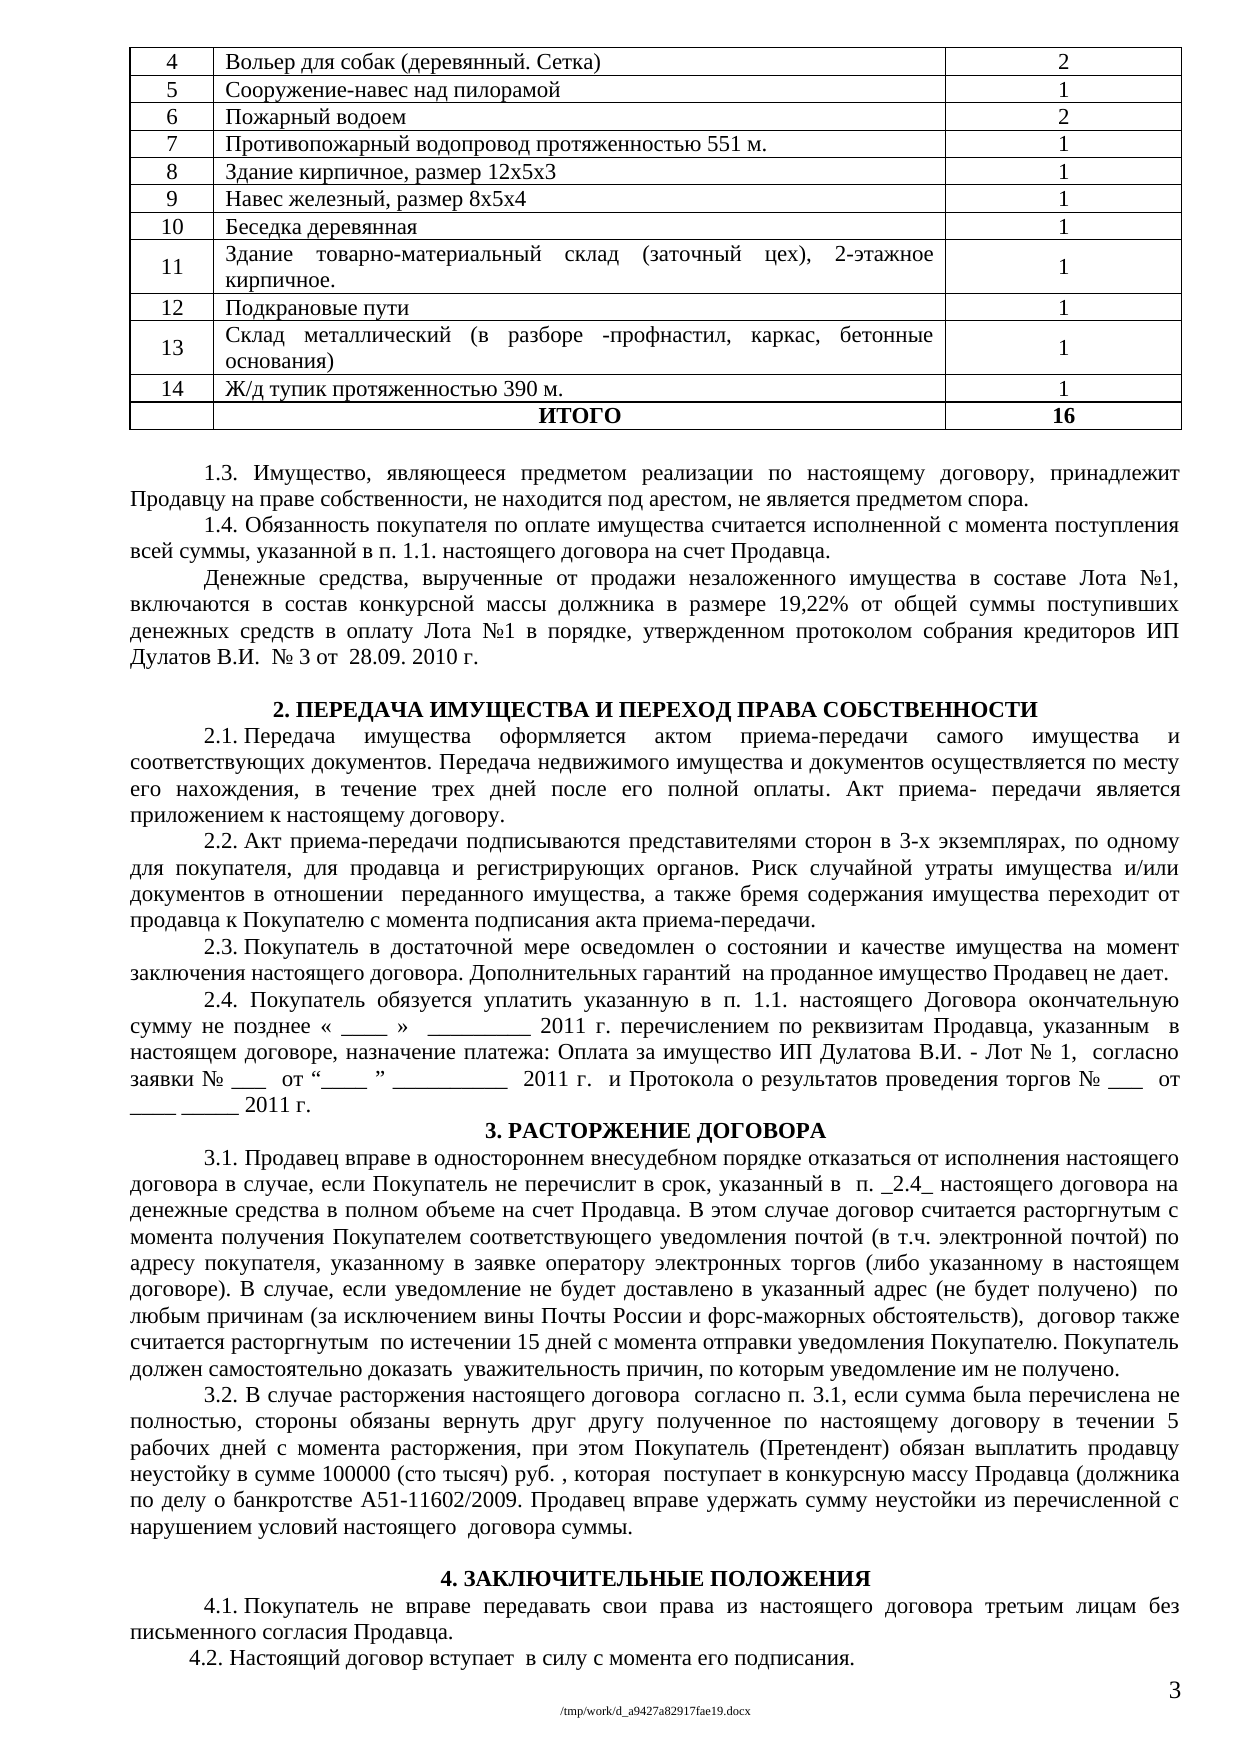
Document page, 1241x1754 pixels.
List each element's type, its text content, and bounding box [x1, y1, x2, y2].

text 2. ПЕРЕДАЧА ИМУЩЕСТВА И ПЕРЕХОД ПРАВА СОБСТВЕННОСТИ [130, 696, 1181, 722]
table_cell Здание кирпичное, размер 12x5x3 [214, 158, 945, 184]
table_cell Здание товарно-материальный склад (заточный цех), 2-этажное кирпичное. [214, 240, 945, 293]
table_cell 1 [946, 185, 1181, 212]
text 4.2. Настоящий договор вступает в силу с момента его подписания. [130, 1644, 1181, 1671]
text Денежные средства, вырученные от продажи незаложенного имущества в составе Лота №1, включаются в состав конкурсной массы должника в размере 19,22% от общей суммы поступивших денежных средств в оплату Лота №1 в порядке, утвержденном протоколом собрания кредиторов ИП Дулатов В.И. № 3 от 28.09. . [130, 564, 1181, 669]
table_cell 1 [946, 375, 1181, 401]
table_cell 1 [946, 321, 1181, 374]
table_cell 12 [131, 294, 213, 320]
text 3. РАСТОРЖЕНИЕ ДОГОВОРА [130, 1117, 1181, 1144]
table_cell Подкрановые пути [214, 294, 945, 320]
table_cell 1 [946, 213, 1181, 239]
text 4.1. Покупатель не вправе передавать свои права из настоящего договора третьим лицам без письменного согласия Продавца. [130, 1592, 1181, 1644]
table_cell 6 [131, 103, 213, 129]
table_cell 1 [946, 294, 1181, 320]
text 2.4. Покупатель обязуется уплатить указанную в п. 1.1. настоящего Договора окончательную сумму не позднее « ____ » _________ 2011 г. перечислением по реквизитам Продавца, указанным в настоящем договоре, назначение платежа: Оплата за имущество ИП Дулатова В.И. - Лот № 1, согласно заявки № ___ от “____ ” __________ 2011 г. и Протокола о результатов проведения торгов № ___ от ____ _____ 2011 г. [130, 986, 1181, 1117]
table_cell 16 [946, 403, 1181, 429]
table_cell Навес железный, размер 8x5x4 [214, 185, 945, 212]
text 3.2. В случае расторжения настоящего договора согласно п. 3.1, если сумма была перечислена не полностью, стороны обязаны вернуть друг другу полученное по настоящему договору в течении 5 рабочих дней с момента расторжения, при этом Покупатель (Претендент) обязан выплатить продавцу неустойку в сумме 100000 (сто тысяч) руб. , которая поступает в конкурсную массу Продавца (должника по делу о банкротстве А51-11602/2009. Продавец вправе удержать сумму неустойки из перечисленной с нарушением условий настоящего договора суммы. [130, 1381, 1181, 1539]
table_cell 8 [131, 158, 213, 184]
table_cell 7 [131, 131, 213, 157]
table_cell Ж/д тупик протяженностью . [214, 375, 945, 401]
table_cell 1 [946, 76, 1181, 102]
table_cell 13 [131, 321, 213, 374]
text 1.4. Обязанность покупателя по оплате имущества считается исполненной с момента поступления всей суммы, указанной в п. 1.1. настоящего договора на счет Продавца. [130, 511, 1181, 564]
table_cell 9 [131, 185, 213, 212]
text 4. ЗАКЛЮЧИТЕЛЬНЫЕ ПОЛОЖЕНИЯ [130, 1565, 1181, 1592]
table_cell Вольер для собак (деревянный. Сетка) [214, 48, 945, 75]
table_cell 4 [131, 48, 213, 75]
table_cell [131, 403, 213, 429]
text 1.3. Имущество, являющееся предметом реализации по настоящему договору, принадлежит Продавцу на праве собственности, не находится под арестом, не является предметом спора. [130, 458, 1181, 511]
table_cell 1 [946, 131, 1181, 157]
table_cell 2 [946, 103, 1181, 129]
table_cell 1 [946, 240, 1181, 293]
text 2.2. Акт приема-передачи подписываются представителями сторон в 3-х экземплярах, по одному для покупателя, для продавца и регистрирующих органов. Риск случайной утраты имущества и/или документов в отношении переданного имущества, а также бремя содержания имущества переходит от продавца к Покупателю с момента подписания акта приема-передачи. [130, 827, 1181, 933]
table_cell ИТОГО [214, 403, 945, 429]
table_cell 14 [131, 375, 213, 401]
table_cell 10 [131, 213, 213, 239]
table_cell 11 [131, 240, 213, 293]
text 2.1. Передача имущества оформляется актом приема-передачи самого имущества и соответствующих документов. Передача недвижимого имущества и документов осуществляется по месту его нахождения, в течение трех дней после его полной оплаты. Акт приема- передачи является приложением к настоящему договору. [130, 722, 1181, 827]
text 2.3. Покупатель в достаточной мере осведомлен о состоянии и качестве имущества на момент заключения настоящего договора. Дополнительных гарантий на проданное имущество Продавец не дает. [130, 933, 1181, 986]
table_cell 5 [131, 76, 213, 102]
table_cell 1 [946, 158, 1181, 184]
table_cell Беседка деревянная [214, 213, 945, 239]
text 3.1. Продавец вправе в одностороннем внесудебном порядке отказаться от исполнения настоящего договора в случае, если Покупатель не перечислит в срок, указанный в п. _2.4_ настоящего договора на денежные средства в полном объеме на счет Продавца. В этом случае договор считается расторгнутым с момента получения Покупателем соответствующего уведомления почтой (в т.ч. электронной почтой) по адресу покупателя, указанному в заявке оператору электронных торгов (либо указанному в настоящем договоре). В случае, если уведомление не будет доставлено в указанный адрес (не будет получено) по любым причинам (за исключением вины Почты России и форс-мажорных обстоятельств), договор также считается расторгнутым по истечении 15 дней с момента отправки уведомления Покупателю. Покупатель должен самостоятельно доказать уважительность причин, по которым уведомление им не получено. [130, 1144, 1181, 1381]
table_cell Пожарный водоем [214, 103, 945, 129]
table_cell 2 [946, 48, 1181, 75]
table_cell Склад металлический (в разборе -профнастил, каркас, бетонные основания) [214, 321, 945, 374]
table_cell Сооружение-навес над пилорамой [214, 76, 945, 102]
table_cell Противопожарный водопровод протяженностью . [214, 131, 945, 157]
